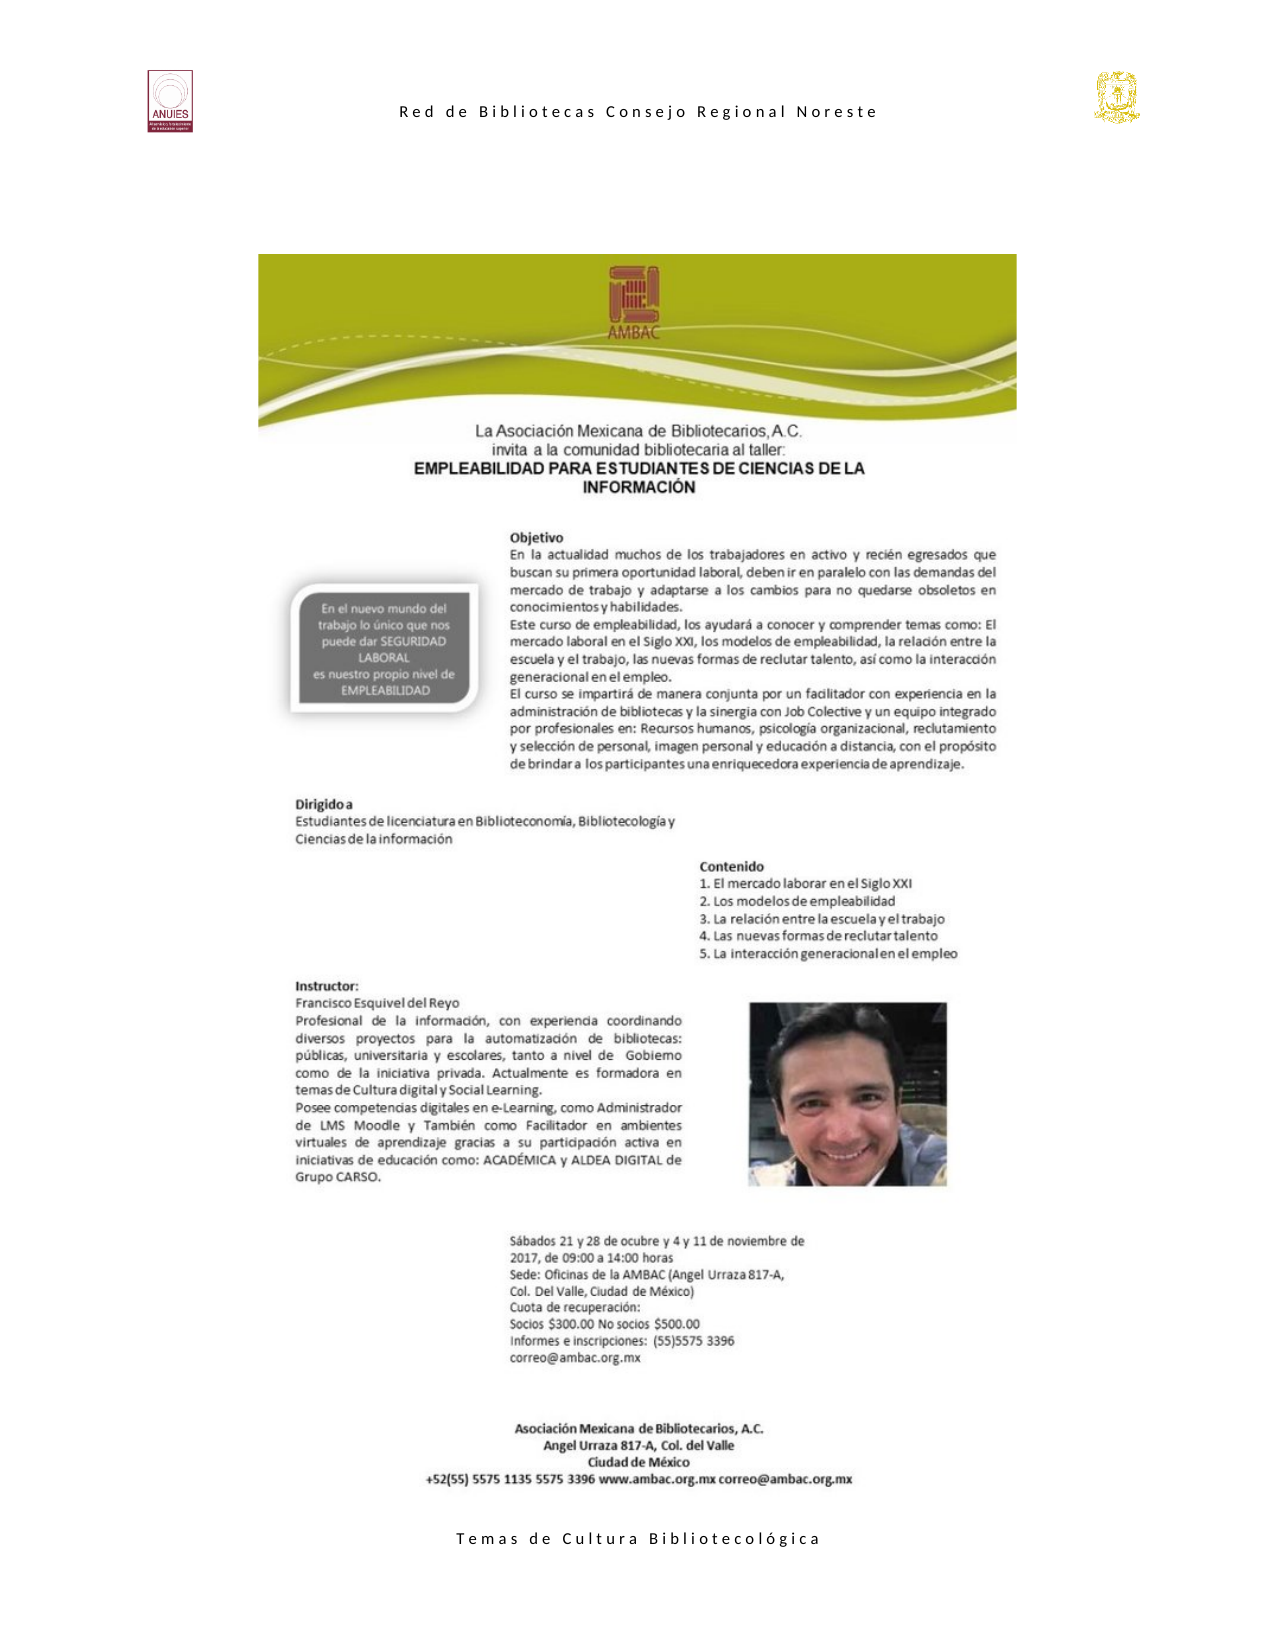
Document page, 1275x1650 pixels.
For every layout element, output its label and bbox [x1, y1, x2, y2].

picture [1092, 69, 1141, 125]
picture [138, 69, 202, 133]
picture [258, 254, 1017, 1503]
